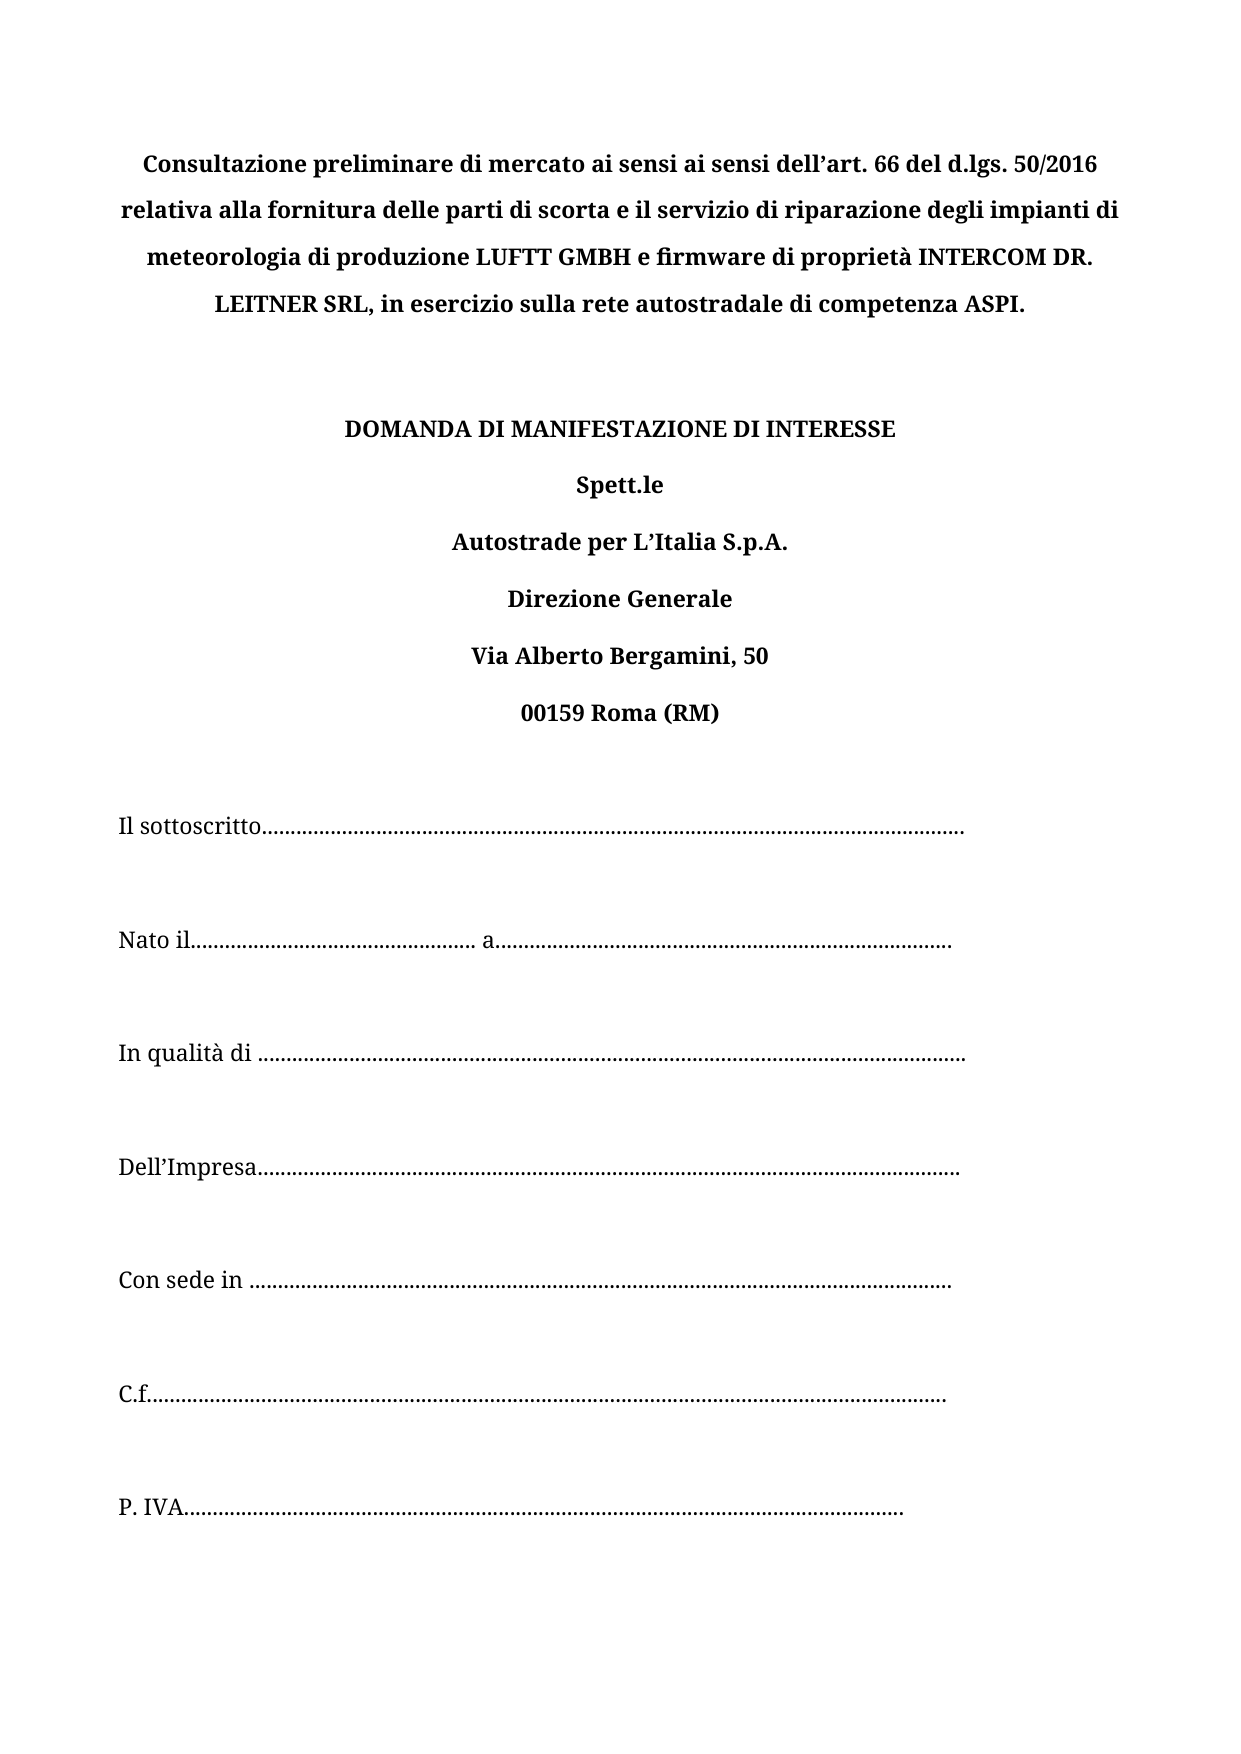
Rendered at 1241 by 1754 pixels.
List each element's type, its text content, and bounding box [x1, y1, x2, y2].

text P. IVA.............................................................................................................................. [118, 1491, 1122, 1523]
text Direzione Generale [118, 583, 1122, 614]
text C.f............................................................................................................................................ [118, 1378, 1122, 1409]
text Consultazione preliminare di mercato ai sensi ai sensi dell’art. 66 del d.lgs. 50/2016 relativa alla fornitura delle parti di scorta e il servizio di riparazione degli impianti di meteorologia di produzione LUFTT GMBH e firmware di proprietà INTERCOM DR. LEITNER SRL, in esercizio sulla rete autostradale di competenza ASPI. [118, 148, 1122, 319]
text Via Alberto Bergamini, 50 [118, 640, 1122, 671]
text In qualità di ............................................................................................................................ [118, 1037, 1122, 1068]
text Autostrade per L’Italia S.p.A. [118, 526, 1122, 557]
text Nato il.................................................. a................................................................................ [118, 924, 1122, 955]
text DOMANDA DI MANIFESTAZIONE DI INTERESSE [118, 413, 1122, 444]
text Con sede in ........................................................................................................................... [118, 1264, 1122, 1296]
text Il sottoscritto........................................................................................................................... [118, 810, 1122, 841]
text Dell’Impresa........................................................................................................................... [118, 1151, 1122, 1182]
text Spett.le [118, 469, 1122, 501]
text 00159 Roma (RM) [118, 697, 1122, 728]
